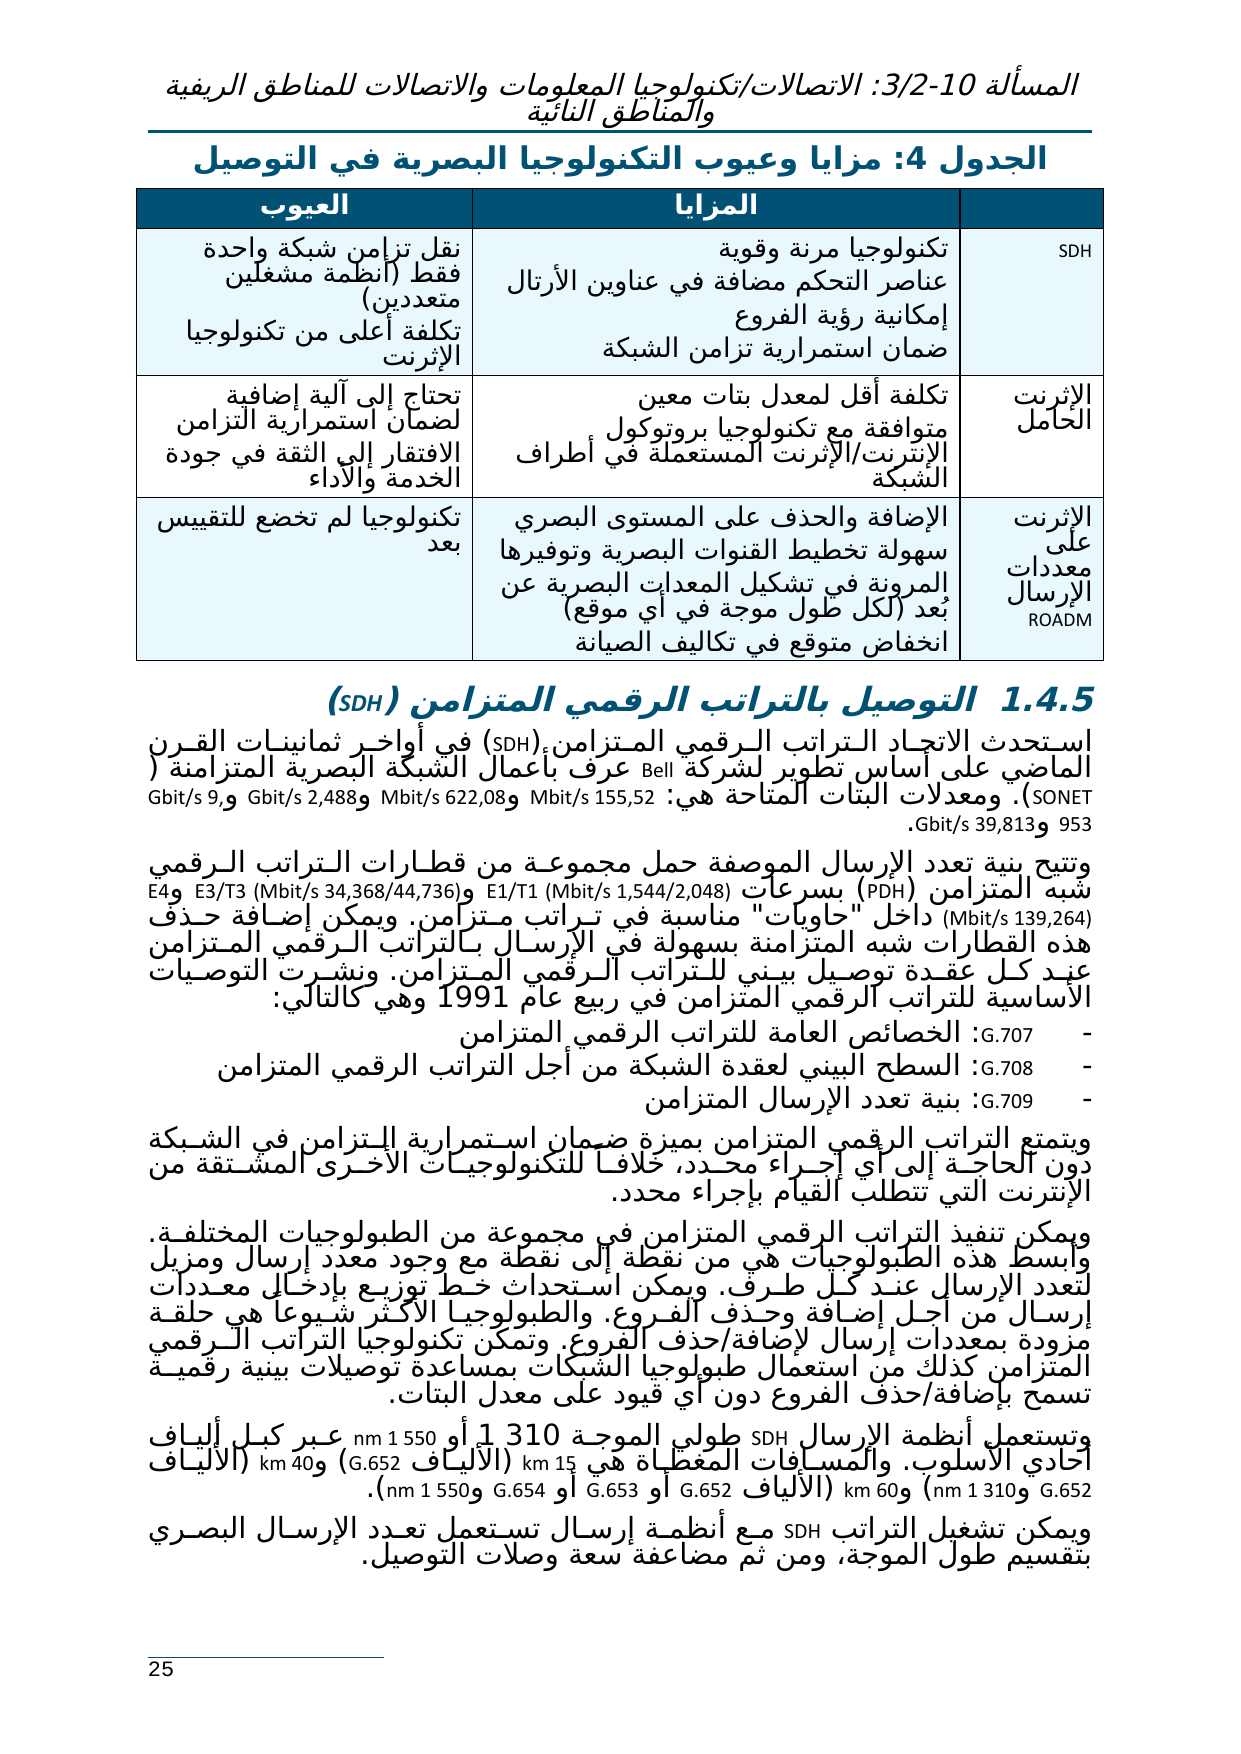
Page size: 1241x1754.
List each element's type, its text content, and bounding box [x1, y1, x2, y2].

table_cell SDH [961, 229, 1103, 375]
text - G.707: الخصائص العامة للتراتب الرقمي المتزامن [148, 1020, 550, 1047]
subtitle 1.4.5 التوصيل بالتراتب الرقمي المتزامن (SDH) [928, 686, 1092, 717]
table_cell الإثرنت على معددات الإرسال ROADM [961, 498, 1103, 660]
text - G.708: السطح البيني لعقدة الشبكة من أجل التراتب الرقمي المتزامن [478, 1054, 898, 1081]
text - G.708: السطح البيني لعقدة الشبكة من أجل التراتب الرقمي المتزامن [880, 1054, 1092, 1081]
text - G.709: بنية تعدد الإرسال المتزامن [696, 1087, 1092, 1114]
text - G.707: الخصائص العامة للتراتب الرقمي المتزامن [722, 1020, 1092, 1047]
text - G.707: الخصائص العامة للتراتب الرقمي المتزامن [635, 1020, 743, 1047]
subtitle 1.4.5 التوصيل بالتراتب الرقمي المتزامن (SDH) [766, 686, 960, 717]
subtitle 1.4.5 التوصيل بالتراتب الرقمي المتزامن (SDH) [651, 686, 801, 717]
table_header [961, 189, 1103, 228]
text وتتيح بنية تعدد الإرسال الموصفة حمل مجموعة من قطارات التراتب الرقمي شبه المتزامن (PDH) بسرعات E1/T1 (Mbit/s 1,544/2,048) وE3/T3 (Mbit/s 34,368/44,736) وE4 (Mbit/s 139,264) داخل "حاويات" مناسبة في تراتب متزامن. ويمكن إضافة حذف هذه القطارات شبه المتزامنة بسهولة في الإرسال بالتراتب الرقمي المتزامن عند كل عقدة توصيل بيني للتراتب الرقمي المتزامن. ونشرت التوصيات الأساسية للتراتب الرقمي المتزامن في ربيع عام 1991 وهي كالتالي: [148, 851, 1092, 1014]
subtitle 1.4.5 التوصيل بالتراتب الرقمي المتزامن (SDH) [148, 686, 538, 717]
title الجدول 4: مزايا وعيوب التكنولوجيا البصرية في التوصيل [276, 148, 489, 175]
table_cell الإثرنت الحامل [961, 376, 1103, 497]
table_header العيوب [137, 189, 472, 228]
title الجدول 4: مزايا وعيوب التكنولوجيا البصرية في التوصيل [432, 148, 589, 175]
text - G.708: السطح البيني لعقدة الشبكة من أجل التراتب الرقمي المتزامن [148, 1054, 308, 1081]
title الجدول 4: مزايا وعيوب التكنولوجيا البصرية في التوصيل [148, 148, 299, 175]
text استحدث الاتحاد التراتب الرقمي المتزامن (SDH) في أواخر ثمانينات القرن الماضي على أساس تطوير لشركة Bell عرف بأعمال الشبكة البصرية المتزامنة (SONET). ومعدلات البتات المتاحة هي: Mbit/s 155,52 وMbit/s 622,08 وGbit/s 2,488 وGbit/s 9,953 وGbit/s 39,813. [148, 730, 1092, 838]
table_cell تكنولوجيا لم تخضع للتقييس بعد [137, 498, 472, 660]
table_header المزايا [473, 189, 959, 228]
table_cell الإضافة والحذف على المستوى البصري سهولة تخطيط القنوات البصرية وتوفيرها المرونة في تشكيل المعدات البصرية عن بُعد (لكل طول موجة في أي موقع) انخفاض متوقع في تكاليف الصيانة [473, 498, 959, 660]
text ويمكن تشغيل التراتب SDH مع أنظمة إرسال تستعمل تعدد الإرسال البصري بتقسيم طول الموجة، ومن ثم مضاعفة سعة وصلات التوصيل. [148, 1517, 1092, 1571]
text - G.709: بنية تعدد الإرسال المتزامن [148, 1087, 735, 1114]
title الجدول 4: مزايا وعيوب التكنولوجيا البصرية في التوصيل [610, 148, 1092, 175]
text ويمكن تنفيذ التراتب الرقمي المتزامن في مجموعة من الطبولوجيات المختلفة. وأبسط هذه الطبولوجيات هي من نقطة إلى نقطة مع وجود معدد إرسال ومزيل لتعدد الإرسال عند كل طرف. ويمكن استحداث خط توزيع بإدخال معددات إرسال من أجل إضافة وحذف الفروع. والطبولوجيا الأكثر شيوعاً هي حلقة مزودة بمعددات إرسال لإضافة/حذف الفروع. وتمكن تكنولوجيا التراتب الرقمي المتزامن كذلك من استعمال طبولوجيا الشبكات بمساعدة توصيلات بينية رقمية تسمح بإضافة/حذف الفروع دون أي قيود على معدل البتات. [148, 1221, 1092, 1411]
table_cell نقل تزامن شبكة واحدة فقط (أنظمة مشغلين متعددين) تكلفة أعلى من تكنولوجيا الإثرنت [137, 229, 472, 375]
table_cell تحتاج إلى آلية إضافية لضمان استمرارية التزامن الافتقار إلى الثقة في جودة الخدمة والأداء [137, 376, 472, 497]
table_cell تكلفة أقل لمعدل بتات معين متوافقة مع تكنولوجيا بروتوكول الإنترنت/الإثرنت المستعملة في أطراف الشبكة [473, 376, 959, 497]
text ويتمتع التراتب الرقمي المتزامن بميزة ضمان استمرارية التزامن في الشبكة دون الحاجة إلى أي إجراء محدد، خلافاً للتكنولوجيات الأخرى المشتقة من الإنترنت التي تتطلب القيام بإجراء محدد. [148, 1127, 1092, 1208]
table_cell تكنولوجيا مرنة وقوية عناصر التحكم مضافة في عناوين الأرتال إمكانية رؤية الفروع ضمان استمرارية تزامن الشبكة [473, 229, 959, 375]
subtitle 1.4.5 التوصيل بالتراتب الرقمي المتزامن (SDH) [481, 686, 672, 717]
text وتستعمل أنظمة الإرسال SDH طولي الموجة 1 310 أو nm 1 550 عبر كبل ألياف أحادي الأسلوب. والمسافات المغطاة هي km 15 (الألياف G.652) وkm 40 (الألياف G.652 وnm 1 310) وkm 60 (الألياف G.652 أو G.653 أو G.654 وnm 1 550). [148, 1423, 1092, 1505]
text - G.707: الخصائص العامة للتراتب الرقمي المتزامن [512, 1020, 647, 1047]
